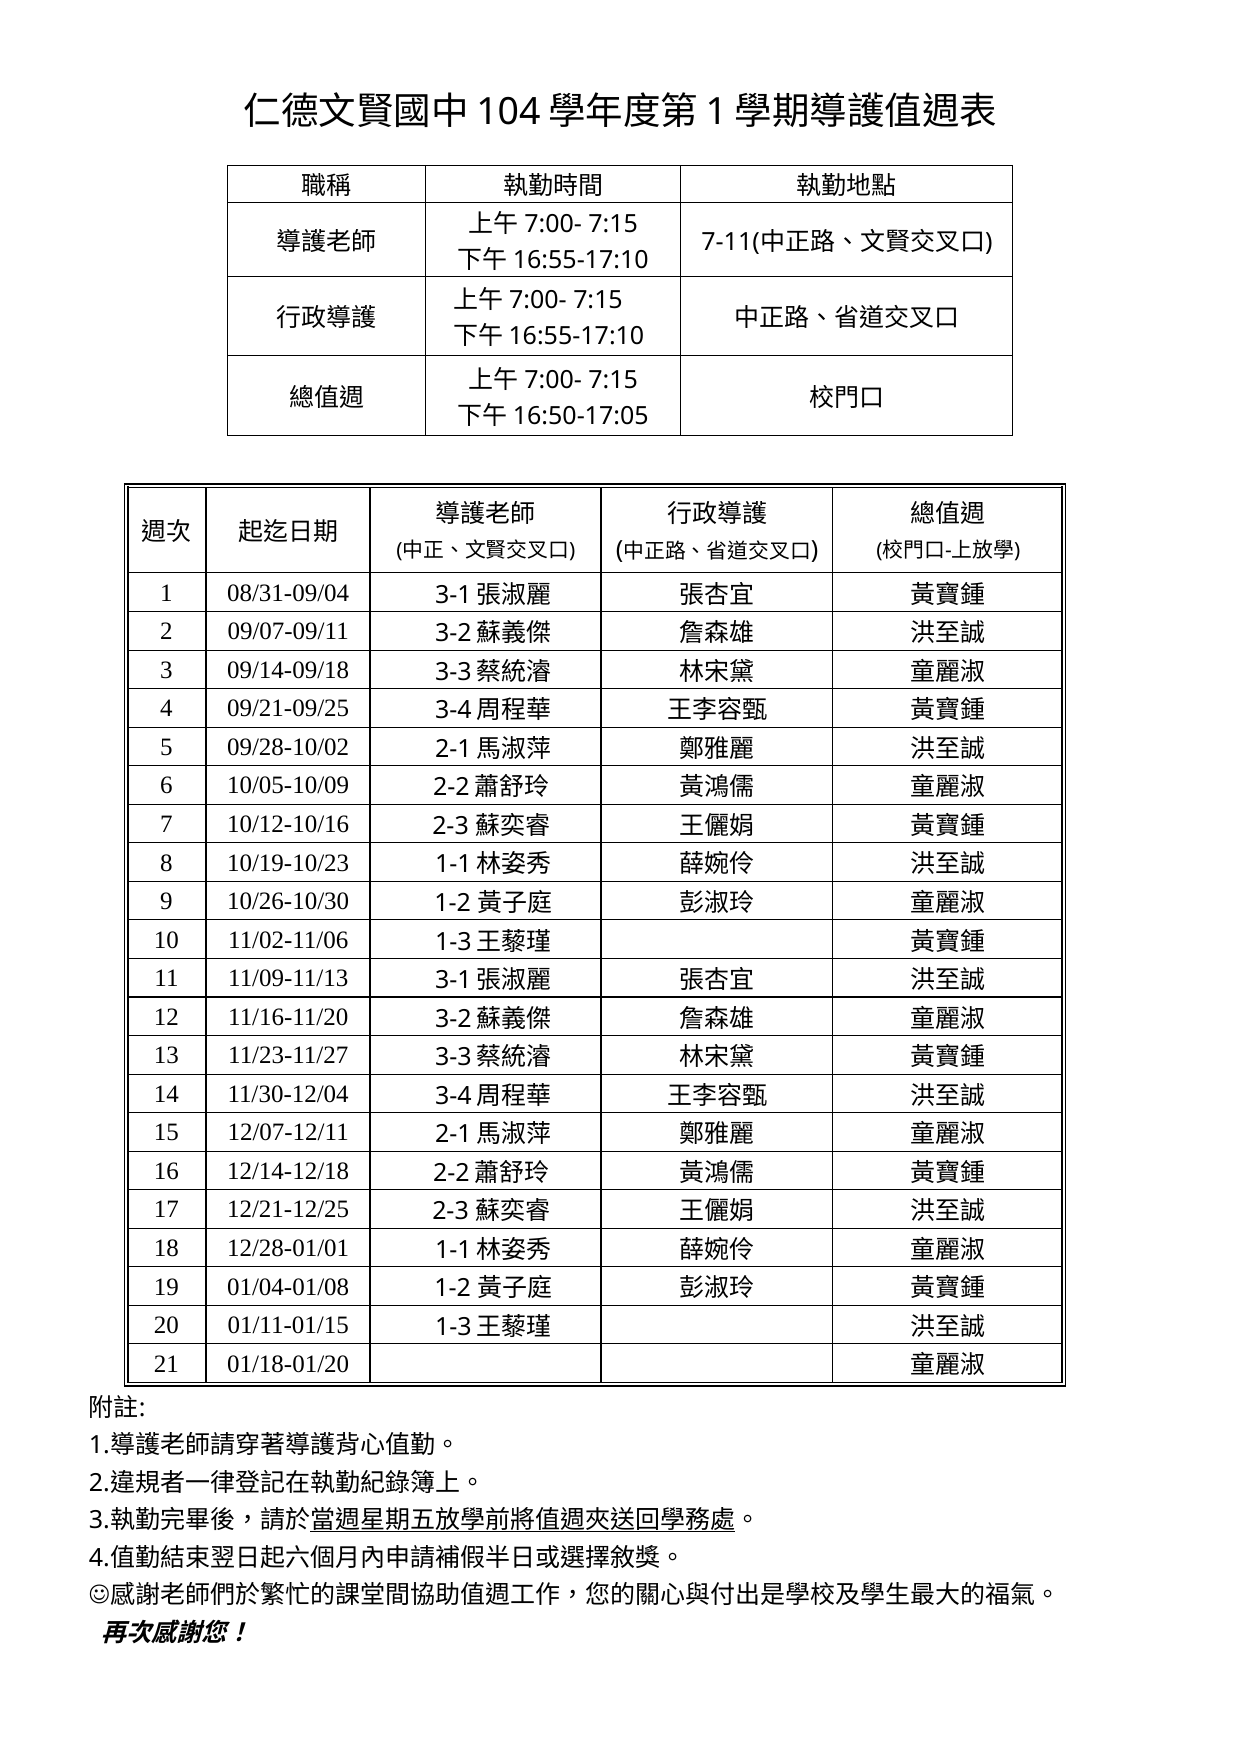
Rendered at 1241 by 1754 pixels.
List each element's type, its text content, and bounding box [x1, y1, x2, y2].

table_cell 薛婉伶 [602, 843, 832, 881]
table_cell 1-2 黃子庭 [371, 882, 600, 919]
table_cell 上午 7:00- 7:15 下午16:50-17:05 [426, 356, 680, 435]
table_cell 黃寶鍾 [833, 1267, 1061, 1305]
table_cell [602, 1344, 832, 1382]
table_cell 12/07-12/11 [207, 1113, 369, 1151]
table_cell 01/04-01/08 [207, 1267, 369, 1305]
table_cell 15 [129, 1113, 205, 1151]
table_cell 中正路、省道交叉口 [681, 277, 1012, 355]
table_header 導護老師 (中正、文賢交叉口) [371, 488, 600, 572]
table_cell 3-4周程華 [371, 1075, 600, 1112]
table_cell 洪至誠 [833, 612, 1061, 649]
table_cell 09/14-09/18 [207, 651, 369, 688]
table_cell 洪至誠 [833, 843, 1061, 881]
table_cell 18 [129, 1229, 205, 1266]
table_cell 王儷娟 [602, 1190, 832, 1228]
text 2.違規者一律登記在執勤紀錄簿上。 [89, 1461, 1152, 1499]
table_cell 4 [129, 689, 205, 727]
table_cell 上午 7:00- 7:15 下午16:55-17:10 [426, 277, 680, 355]
table_cell 11/16-11/20 [207, 998, 369, 1035]
table_cell 11/02-11/06 [207, 920, 369, 958]
table_cell 童麗淑 [833, 1113, 1061, 1151]
table_cell 9 [129, 882, 205, 919]
table_cell 3-2蘇義傑 [371, 998, 600, 1035]
table_cell 黃寶鍾 [833, 1152, 1061, 1189]
table_cell [602, 1306, 832, 1343]
table_cell 12/28-01/01 [207, 1229, 369, 1266]
table_cell 6 [129, 766, 205, 804]
table_cell 10/19-10/23 [207, 843, 369, 881]
table_cell 10/12-10/16 [207, 805, 369, 842]
table_header 執勤時間 [426, 166, 680, 202]
table_cell 林宋黛 [602, 1036, 832, 1073]
table_cell [602, 920, 832, 958]
table_cell 8 [129, 843, 205, 881]
table_cell 08/31-09/04 [207, 573, 369, 611]
table_cell 3 [129, 651, 205, 688]
table_cell 詹森雄 [602, 612, 832, 649]
table_cell 3-1張淑麗 [371, 959, 600, 996]
table_cell 7-11(中正路、文賢交叉口) [681, 203, 1012, 276]
table_cell 09/07-09/11 [207, 612, 369, 649]
table_cell 3-2蘇義傑 [371, 612, 600, 649]
table_header 起迄日期 [207, 488, 369, 572]
table_cell 洪至誠 [833, 959, 1061, 996]
table_cell 童麗淑 [833, 998, 1061, 1035]
table_cell 21 [129, 1344, 205, 1382]
table_cell 16 [129, 1152, 205, 1189]
table_cell 3-3蔡統濬 [371, 651, 600, 688]
table_cell 19 [129, 1267, 205, 1305]
table_cell 行政導護 [228, 277, 425, 355]
table_cell 2-2蕭舒玲 [371, 1152, 600, 1189]
table_cell 黃鴻儒 [602, 1152, 832, 1189]
table_cell 張杏宜 [602, 573, 832, 611]
table_cell 童麗淑 [833, 882, 1061, 919]
table_cell 薛婉伶 [602, 1229, 832, 1266]
table_header 總值週 (校門口-上放學) [833, 488, 1061, 572]
table_cell 14 [129, 1075, 205, 1112]
table_cell 童麗淑 [833, 1344, 1061, 1382]
table_cell 童麗淑 [833, 766, 1061, 804]
table_cell 黃寶鍾 [833, 573, 1061, 611]
table_cell 10/05-10/09 [207, 766, 369, 804]
table_cell 詹森雄 [602, 998, 832, 1035]
table_cell 2 [129, 612, 205, 649]
table_cell 20 [129, 1306, 205, 1343]
table_cell 1-2 黃子庭 [371, 1267, 600, 1305]
table_cell 10/26-10/30 [207, 882, 369, 919]
table_cell 1 [129, 573, 205, 611]
table_cell 總值週 [228, 356, 425, 435]
table_cell 鄭雅麗 [602, 1113, 832, 1151]
table_cell 11 [129, 959, 205, 996]
text 感謝老師們於繁忙的課堂間協助值週工作，您的關心與付出是學校及學生最大的福氣。 [89, 1574, 1152, 1611]
table_cell 2-3 蘇奕睿 [371, 805, 600, 842]
table_cell 13 [129, 1036, 205, 1073]
table_cell 09/28-10/02 [207, 728, 369, 765]
table_header 執勤地點 [681, 166, 1012, 202]
table_cell 11/30-12/04 [207, 1075, 369, 1112]
table_cell 1-1林姿秀 [371, 843, 600, 881]
table_cell 5 [129, 728, 205, 765]
text 附註: [89, 1386, 1152, 1424]
text 3.執勤完畢後，請於當週星期五放學前將值週夾送回學務處。 [89, 1499, 1152, 1536]
table_cell 上午 7:00- 7:15 下午16:55-17:10 [426, 203, 680, 276]
text 仁德文賢國中104學年度第1學期導護值週表 [89, 71, 1152, 146]
table_cell 11/23-11/27 [207, 1036, 369, 1073]
table_cell 1-3王藜瑾 [371, 1306, 600, 1343]
table_cell 2-3 蘇奕睿 [371, 1190, 600, 1228]
table_cell 黃寶鍾 [833, 920, 1061, 958]
table_cell 王李容甄 [602, 1075, 832, 1112]
table_cell 2-2蕭舒玲 [371, 766, 600, 804]
table_cell 童麗淑 [833, 651, 1061, 688]
table_cell 黃寶鍾 [833, 1036, 1061, 1073]
text 4.值勤結束翌日起六個月內申請補假半日或選擇敘獎。 [89, 1536, 1152, 1574]
text 再次感謝您！ [89, 1611, 1152, 1649]
table_cell 1-1林姿秀 [371, 1229, 600, 1266]
table_cell 張杏宜 [602, 959, 832, 996]
table_cell 17 [129, 1190, 205, 1228]
table_header 週次 [129, 488, 205, 572]
table_cell 7 [129, 805, 205, 842]
table_cell 王儷娟 [602, 805, 832, 842]
table_cell 黃鴻儒 [602, 766, 832, 804]
table_cell 林宋黛 [602, 651, 832, 688]
table_cell 洪至誠 [833, 728, 1061, 765]
table_cell 童麗淑 [833, 1229, 1061, 1266]
table_cell 09/21-09/25 [207, 689, 369, 727]
table_cell 11/09-11/13 [207, 959, 369, 996]
table_cell 12 [129, 998, 205, 1035]
table_cell 黃寶鍾 [833, 805, 1061, 842]
table_cell 3-3蔡統濬 [371, 1036, 600, 1073]
table_cell 王李容甄 [602, 689, 832, 727]
table_cell 洪至誠 [833, 1190, 1061, 1228]
table_cell 1-3王藜瑾 [371, 920, 600, 958]
text 1.導護老師請穿著導護背心值勤。 [89, 1424, 1152, 1461]
table_header 行政導護 (中正路、省道交叉口) [602, 488, 832, 572]
table_cell 10 [129, 920, 205, 958]
table_cell 12/21-12/25 [207, 1190, 369, 1228]
table_cell 校門口 [681, 356, 1012, 435]
table_cell 01/11-01/15 [207, 1306, 369, 1343]
table_cell 2-1馬淑萍 [371, 1113, 600, 1151]
table_cell 黃寶鍾 [833, 689, 1061, 727]
table_cell 彭淑玲 [602, 882, 832, 919]
table_cell 鄭雅麗 [602, 728, 832, 765]
table_cell 洪至誠 [833, 1075, 1061, 1112]
table_cell 3-4周程華 [371, 689, 600, 727]
table_cell 導護老師 [228, 203, 425, 276]
table_cell 12/14-12/18 [207, 1152, 369, 1189]
table_header 職稱 [228, 166, 425, 202]
table_cell 3-1張淑麗 [371, 573, 600, 611]
table_cell 彭淑玲 [602, 1267, 832, 1305]
table_cell 01/18-01/20 [207, 1344, 369, 1382]
table_cell 2-1馬淑萍 [371, 728, 600, 765]
table_cell 洪至誠 [833, 1306, 1061, 1343]
table_cell [371, 1344, 600, 1382]
